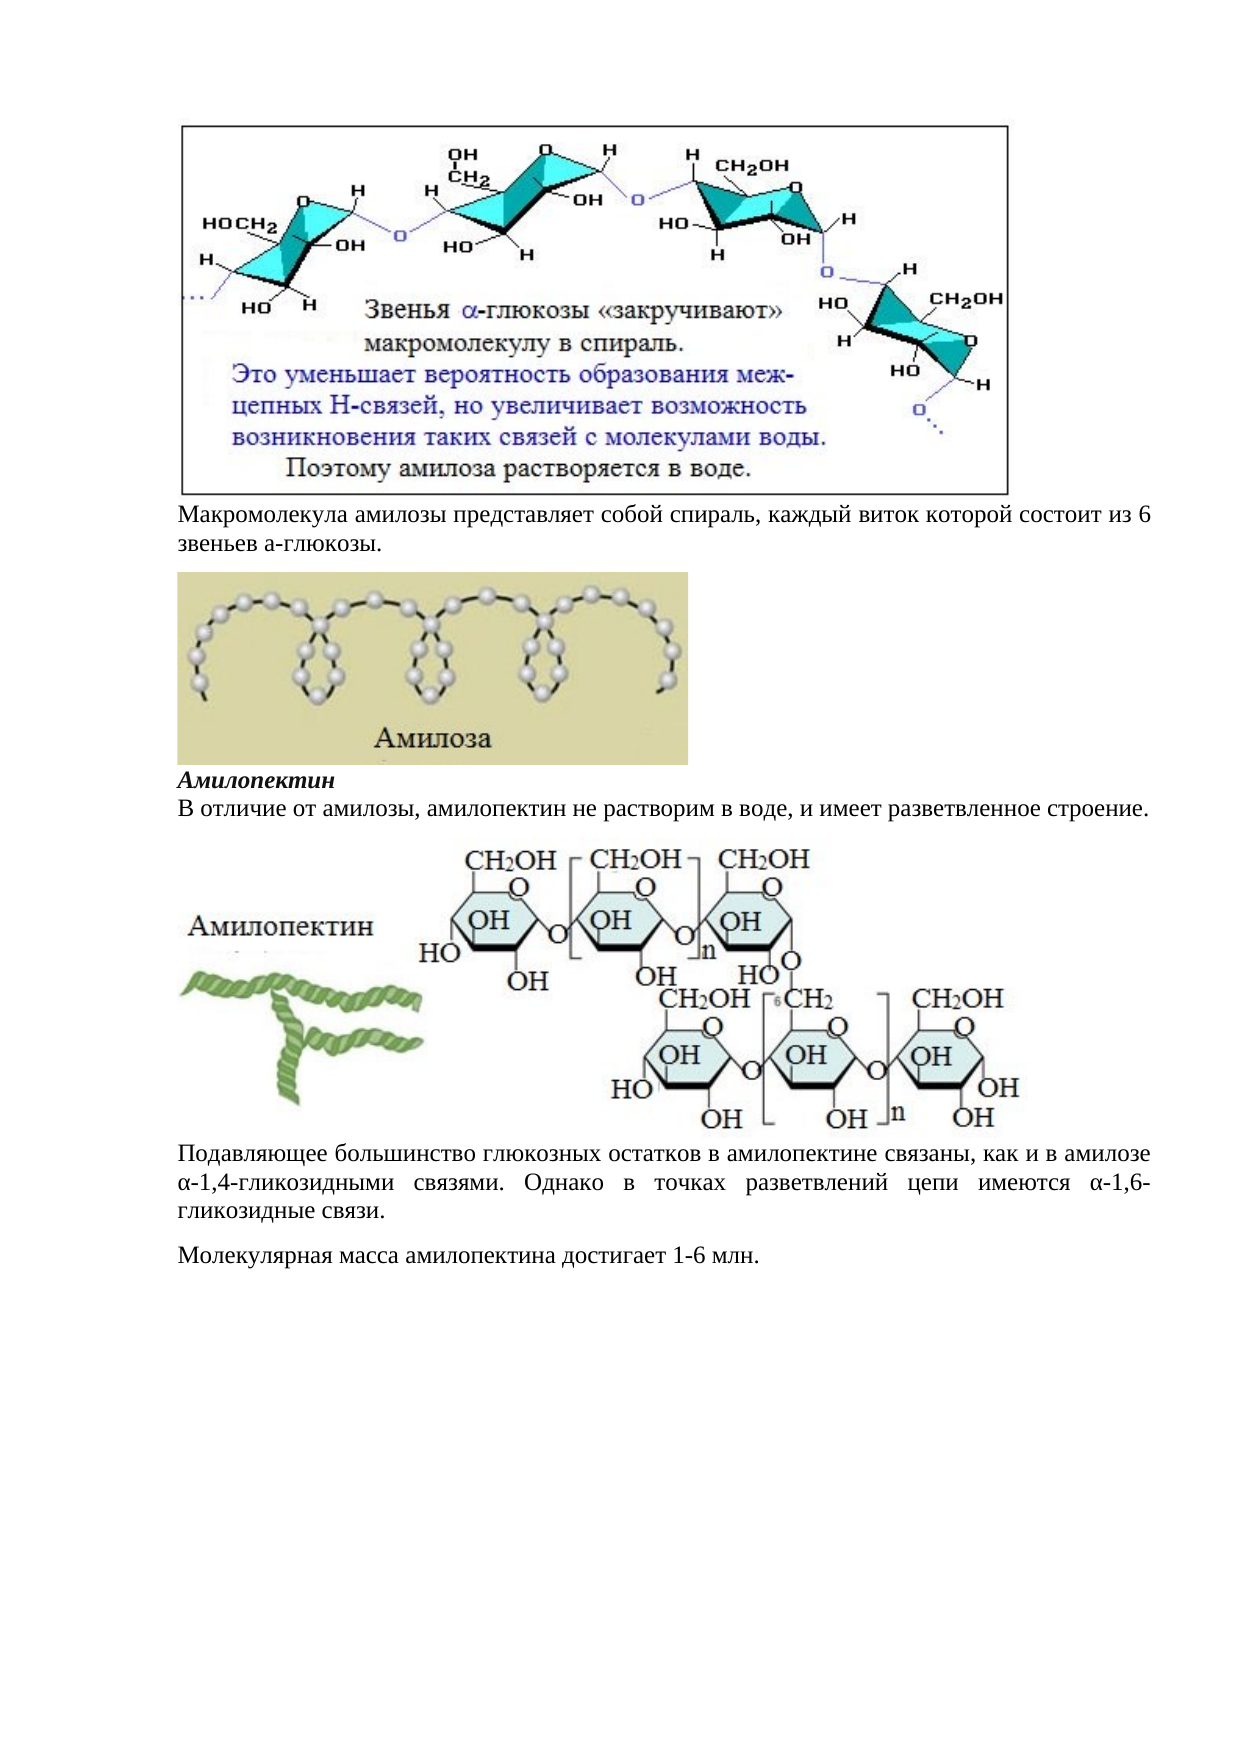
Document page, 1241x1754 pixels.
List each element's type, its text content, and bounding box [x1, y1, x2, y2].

picture [177, 118, 1015, 500]
text Молекулярная масса амилопектина достигает 1-6 млн. [177, 1240, 1152, 1268]
text В отличие от амилозы, амилопектин не растворим в воде, и имеет разветвленное строение. [177, 793, 1152, 822]
text Амилопектин [177, 765, 1152, 793]
picture [177, 837, 1043, 1138]
text Макромолекула амилозы представляет собой спираль, каждый виток которой состоит из 6 звеньев a-глюкозы. [177, 499, 1152, 557]
text Подавляющее большинство глюкозных остатков в амилопектине связаны, как и в амилозе α-1,4-гликозидными связями. Однако в точках разветвлений цепи имеются α-1,6-гликозидные связи. [177, 1138, 1152, 1224]
picture [177, 572, 689, 765]
